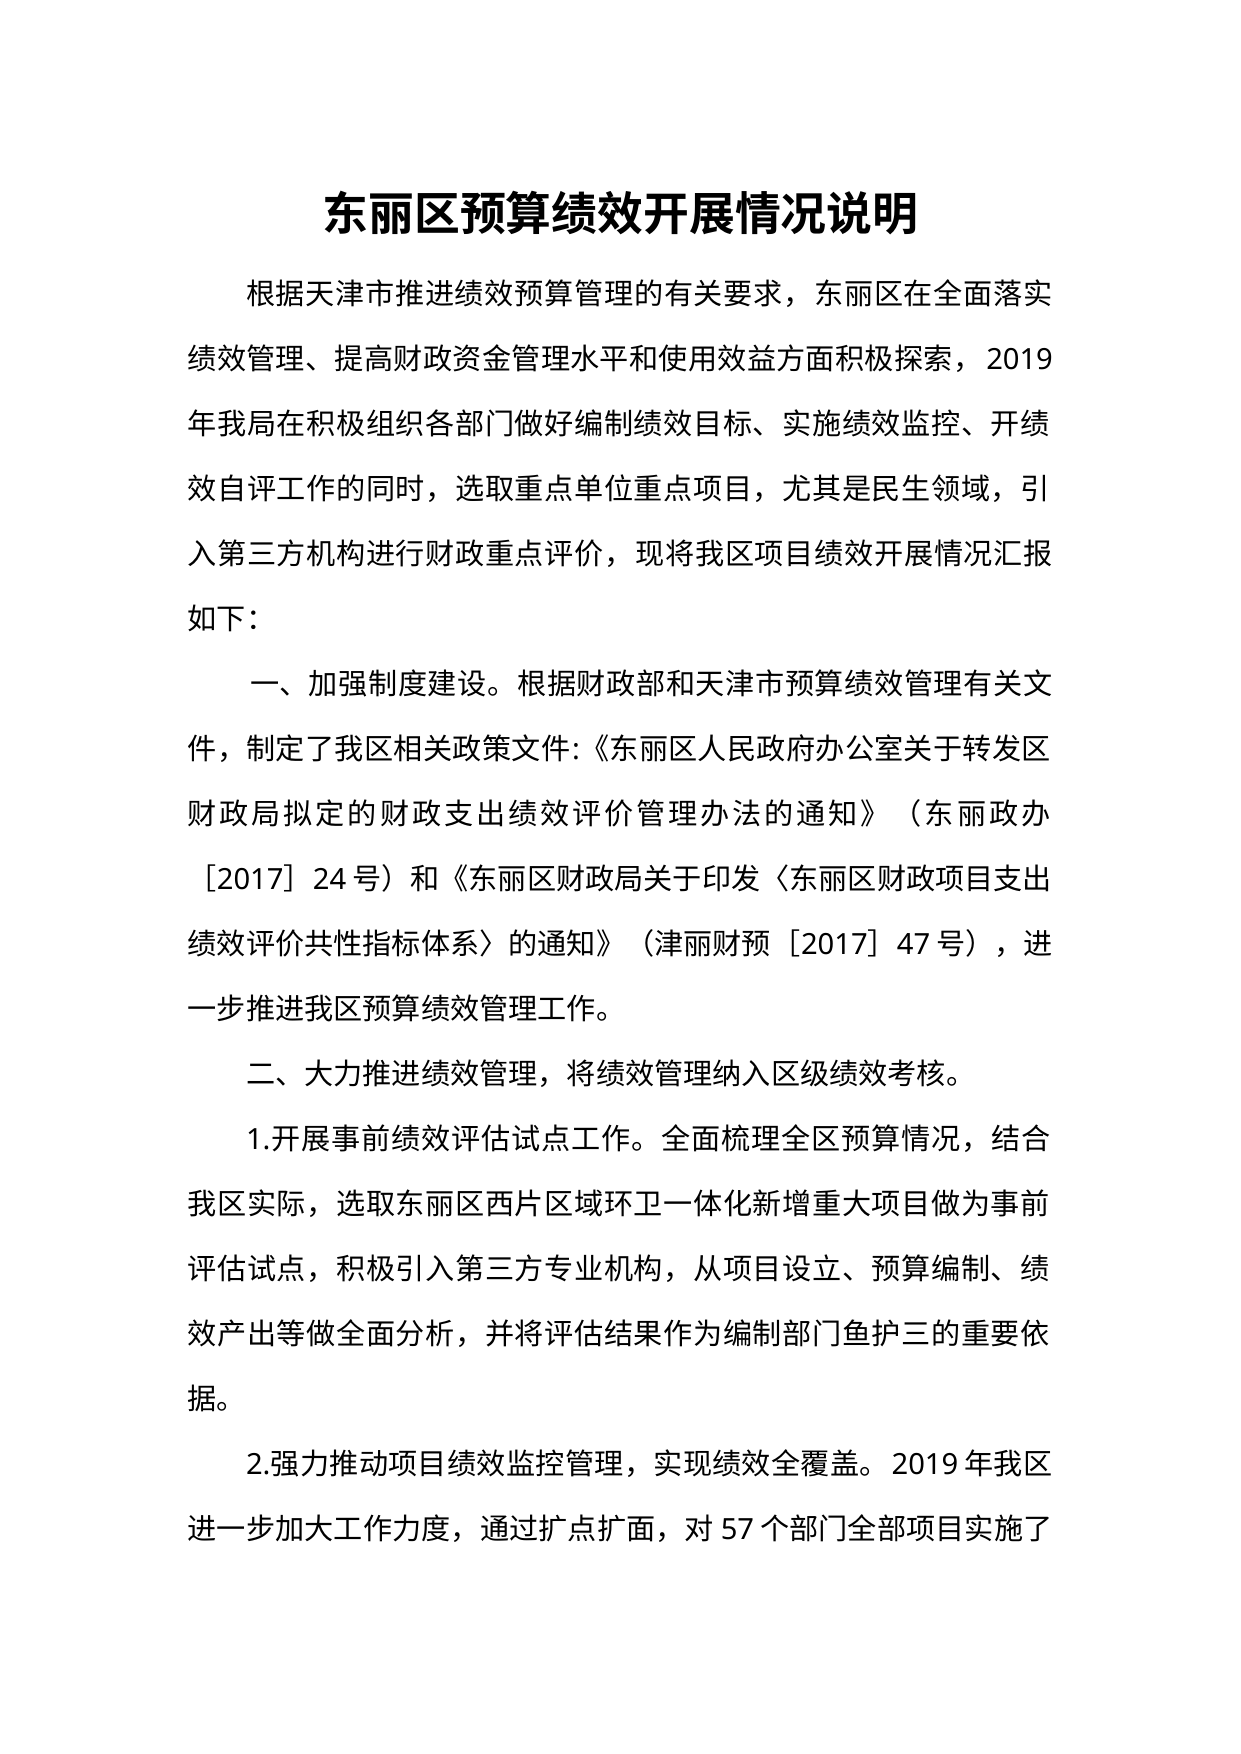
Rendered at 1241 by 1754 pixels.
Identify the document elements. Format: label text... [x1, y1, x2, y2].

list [187, 1429, 1053, 1559]
text 东丽区预算绩效开展情况说明 [187, 162, 1053, 259]
list 1.开展事前绩效评估试点工作。全面梳理全区预算情况，结合我区实际，选取东丽区西片区域环卫一体化新增重大项目做为事前评估试点，积极引入第三方专业机构，从项目设立、预算编制、绩效产出等做全面分析，并将评估结果作为编制部门鱼护三的重要依据。 [187, 1104, 1053, 1429]
list 二、大力推进绩效管理，将绩效管理纳入区级绩效考核。 [187, 1039, 1053, 1104]
text 根据天津市推进绩效预算管理的有关要求，东丽区在全面落实绩效管理、提高财政资金管理水平和使用效益方面积极探索，2019年我局在积极组织各部门做好编制绩效目标、实施绩效监控、开绩效自评工作的同时，选取重点单位重点项目，尤其是民生领域，引入第三方机构进行财政重点评价，现将我区项目绩效开展情况汇报如下： [187, 259, 1053, 649]
list 加强制度建设。根据财政部和天津市预算绩效管理有关文件，制定了我区相关政策文件:《东丽区人民政府办公室关于转发区财政局拟定的财政支出绩效评价管理办法的通知》（东丽政办［2017］24号）和《东丽区财政局关于印发〈东丽区财政项目支出绩效评价共性指标体系〉的通知》（津丽财预［2017］47号），进一步推进我区预算绩效管理工作。 [187, 649, 1053, 1039]
